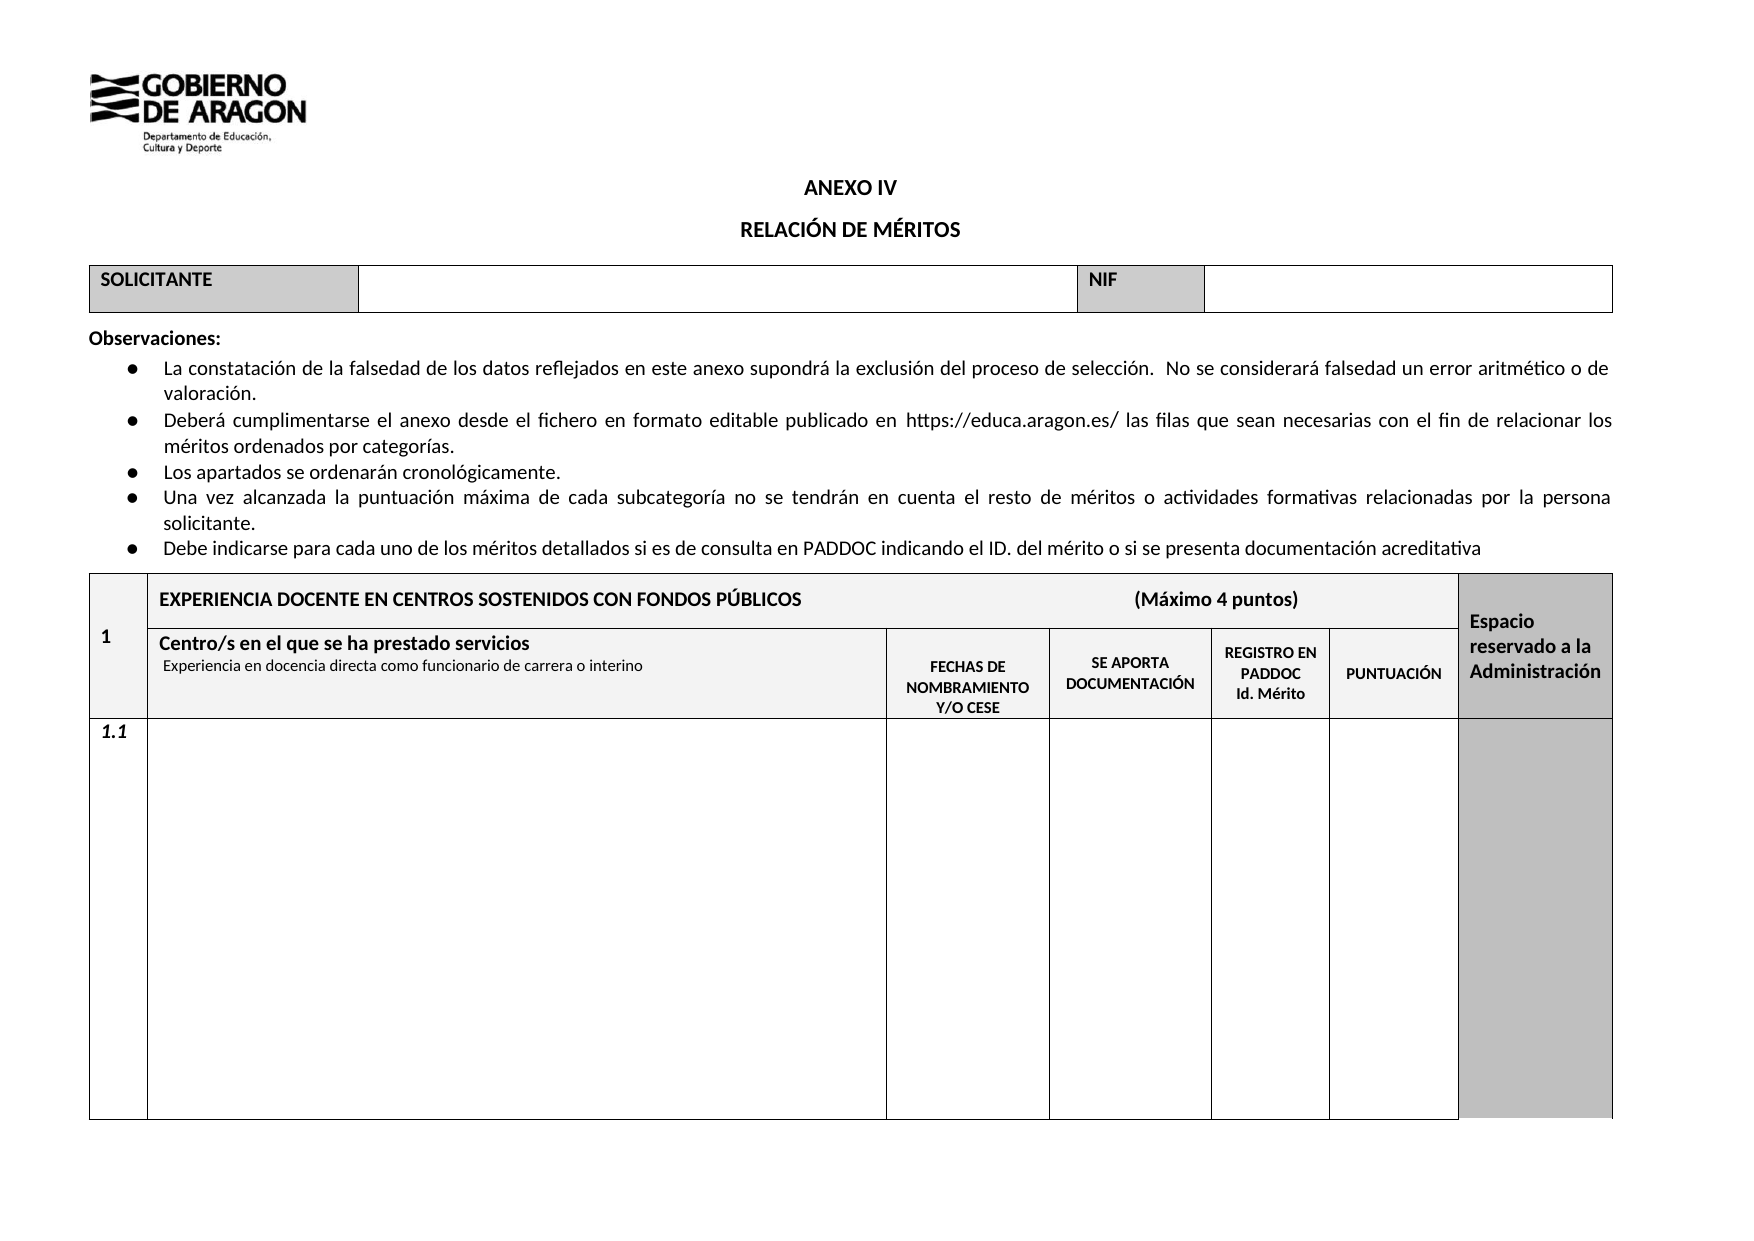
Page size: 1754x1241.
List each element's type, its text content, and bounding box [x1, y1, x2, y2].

table_cell [887, 719, 1049, 1118]
table_cell [1330, 719, 1458, 1118]
table_cell Centro/s en el que se ha prestado servicios Experiencia en docencia directa como funcionario de carrera o interino [148, 629, 886, 718]
text RELACIÓN DE MÉRITOS [89, 219, 1612, 242]
table_header [1205, 266, 1612, 312]
table_cell REGISTRO EN PADDOC Id. Mérito [1212, 629, 1329, 718]
list Deberá cumplimentarse el anexo desde el fichero en formato editable publicado en https://educa.aragon.es/ las filas que sean necesarias con el fin de relacionar los méritos ordenados por categorías. [126, 406, 1614, 459]
list La constatación de la falsedad de los datos reflejados en este anexo supondrá la exclusión del proceso de selección. No se considerará falsedad un error aritmético o de valoración. [126, 355, 1614, 406]
text ANEXO IV [89, 173, 1612, 201]
text Observaciones: [89, 326, 1614, 351]
table_cell [1212, 719, 1329, 1118]
table_cell [148, 719, 886, 1118]
table_cell FECHAS DE NOMBRAMIENTO Y/O CESE [887, 629, 1049, 718]
table_cell [1459, 719, 1612, 1118]
list Debe indicarse para cada uno de los méritos detallados si es de consulta en PADDOC indicando el ID. del mérito o si se presenta documentación acreditativa [126, 535, 1614, 561]
table_cell 1.1 [90, 719, 147, 1118]
table_header EXPERIENCIA DOCENTE EN CENTROS SOSTENIDOS CON FONDOS PÚBLICOS (Máximo 4 puntos) [148, 574, 1458, 628]
table_header Espacio reservado a la Administración [1459, 574, 1612, 718]
table_cell SE APORTA DOCUMENTACIÓN [1050, 629, 1211, 718]
list Los apartados se ordenarán cronológicamente. [126, 459, 1614, 484]
table_cell [1050, 719, 1211, 1118]
table_header SOLICITANTE [90, 266, 358, 312]
table_header 1 [90, 574, 147, 718]
table_header NIF [1078, 266, 1204, 312]
list Una vez alcanzada la puntuación máxima de cada subcategoría no se tendrán en cuenta el resto de méritos o actividades formativas relacionadas por la persona solicitante. [126, 484, 1614, 535]
picture [90, 58, 378, 164]
table_header [359, 266, 1077, 312]
table_cell PUNTUACIÓN [1330, 629, 1458, 718]
